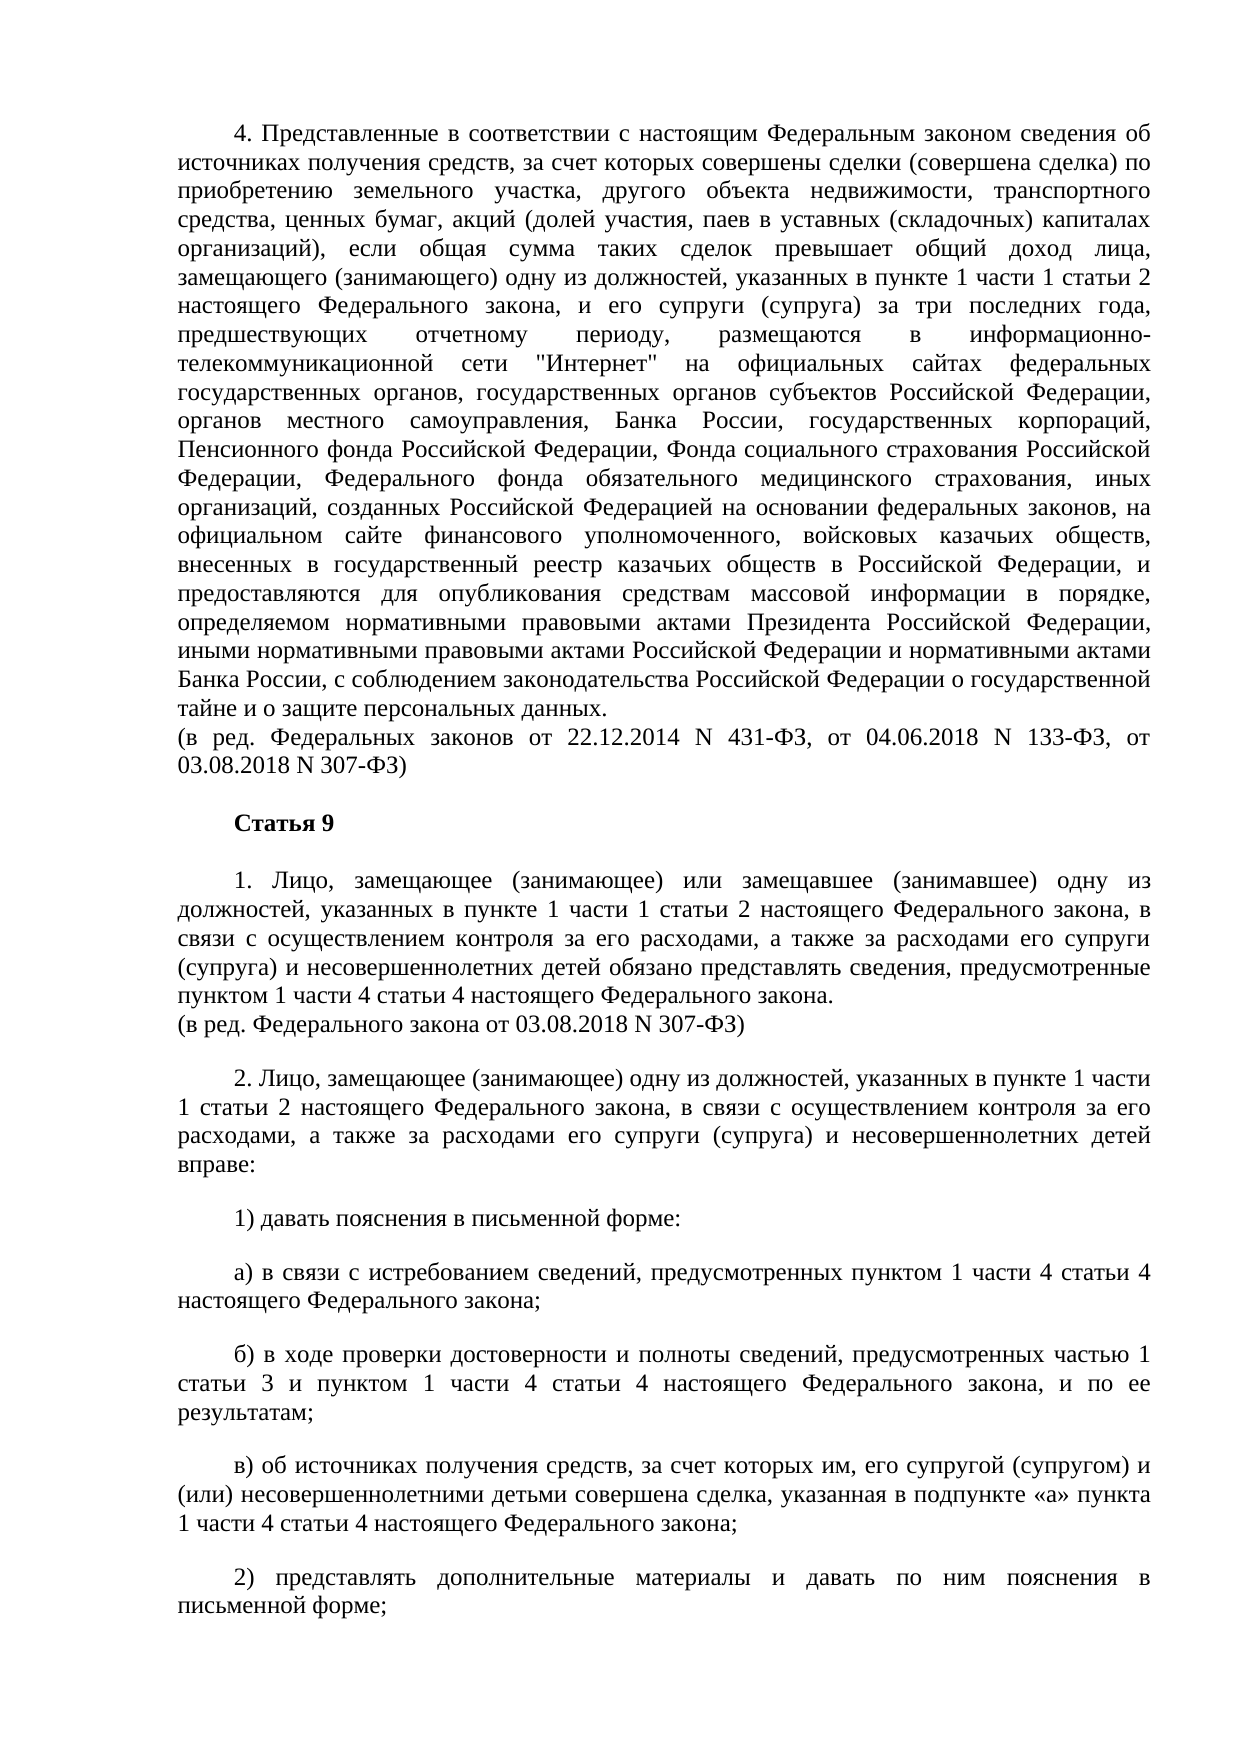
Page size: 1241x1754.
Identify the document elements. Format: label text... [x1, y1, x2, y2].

text 2) представлять дополнительные материалы и давать по ним пояснения в письменной форме; [177, 1562, 1152, 1619]
text б) в ходе проверки достоверности и полноты сведений, предусмотренных частью 1 статьи 3 и пунктом 1 части 4 статьи 4 настоящего Федерального закона, и по ее результатам; [177, 1339, 1152, 1426]
text а) в связи с истребованием сведений, предусмотренных пунктом 1 части 4 статьи 4 настоящего Федерального закона; [177, 1257, 1152, 1314]
text 4. Представленные в соответствии с настоящим Федеральным законом сведения об источниках получения средств, за счет которых совершены сделки (совершена сделка) по приобретению земельного участка, другого объекта недвижимости, транспортного средства, ценных бумаг, акций (долей участия, паев в уставных (складочных) капиталах организаций), если общая сумма таких сделок превышает общий доход лица, замещающего (занимающего) одну из должностей, указанных в пункте 1 части 1 статьи 2 настоящего Федерального закона, и его супруги (супруга) за три последних года, предшествующих отчетному периоду, размещаются в информационно-телекоммуникационной сети "Интернет" на официальных сайтах федеральных государственных органов, государственных органов субъектов Российской Федерации, органов местного самоуправления, Банка России, государственных корпораций, Пенсионного фонда Российской Федерации, Фонда социального страхования Российской Федерации, Федерального фонда обязательного медицинского страхования, иных организаций, созданных Российской Федерацией на основании федеральных законов, на официальном сайте финансового уполномоченного, войсковых казачьих обществ, внесенных в государственный реестр казачьих обществ в Российской Федерации, и предоставляются для опубликования средствам массовой информации в порядке, определяемом нормативными правовыми актами Президента Российской Федерации, иными нормативными правовыми актами Российской Федерации и нормативными актами Банка России, с соблюдением законодательства Российской Федерации о государственной тайне и о защите персональных данных. [177, 118, 1152, 722]
text (в ред. Федеральных законов от 22.12.2014 N 431-ФЗ, от 04.06.2018 N 133-ФЗ, от 03.08.2018 N 307-ФЗ) [177, 722, 1152, 779]
title Статья 9 [177, 808, 1152, 837]
text 1) давать пояснения в письменной форме: [177, 1203, 1152, 1232]
text 2. Лицо, замещающее (занимающее) одну из должностей, указанных в пункте 1 части 1 статьи 2 настоящего Федерального закона, в связи с осуществлением контроля за его расходами, а также за расходами его супруги (супруга) и несовершеннолетних детей вправе: [177, 1063, 1152, 1178]
text (в ред. Федерального закона от 03.08.2018 N 307-ФЗ) [177, 1009, 1152, 1038]
text 1. Лицо, замещающее (занимающее) или замещавшее (занимавшее) одну из должностей, указанных в пункте 1 части 1 статьи 2 настоящего Федерального закона, в связи с осуществлением контроля за его расходами, а также за расходами его супруги (супруга) и несовершеннолетних детей обязано представлять сведения, предусмотренные пунктом 1 части 4 статьи 4 настоящего Федерального закона. [177, 866, 1152, 1009]
text в) об источниках получения средств, за счет которых им, его супругой (супругом) и (или) несовершеннолетними детьми совершена сделка, указанная в подпункте «а» пункта 1 части 4 статьи 4 настоящего Федерального закона; [177, 1451, 1152, 1537]
